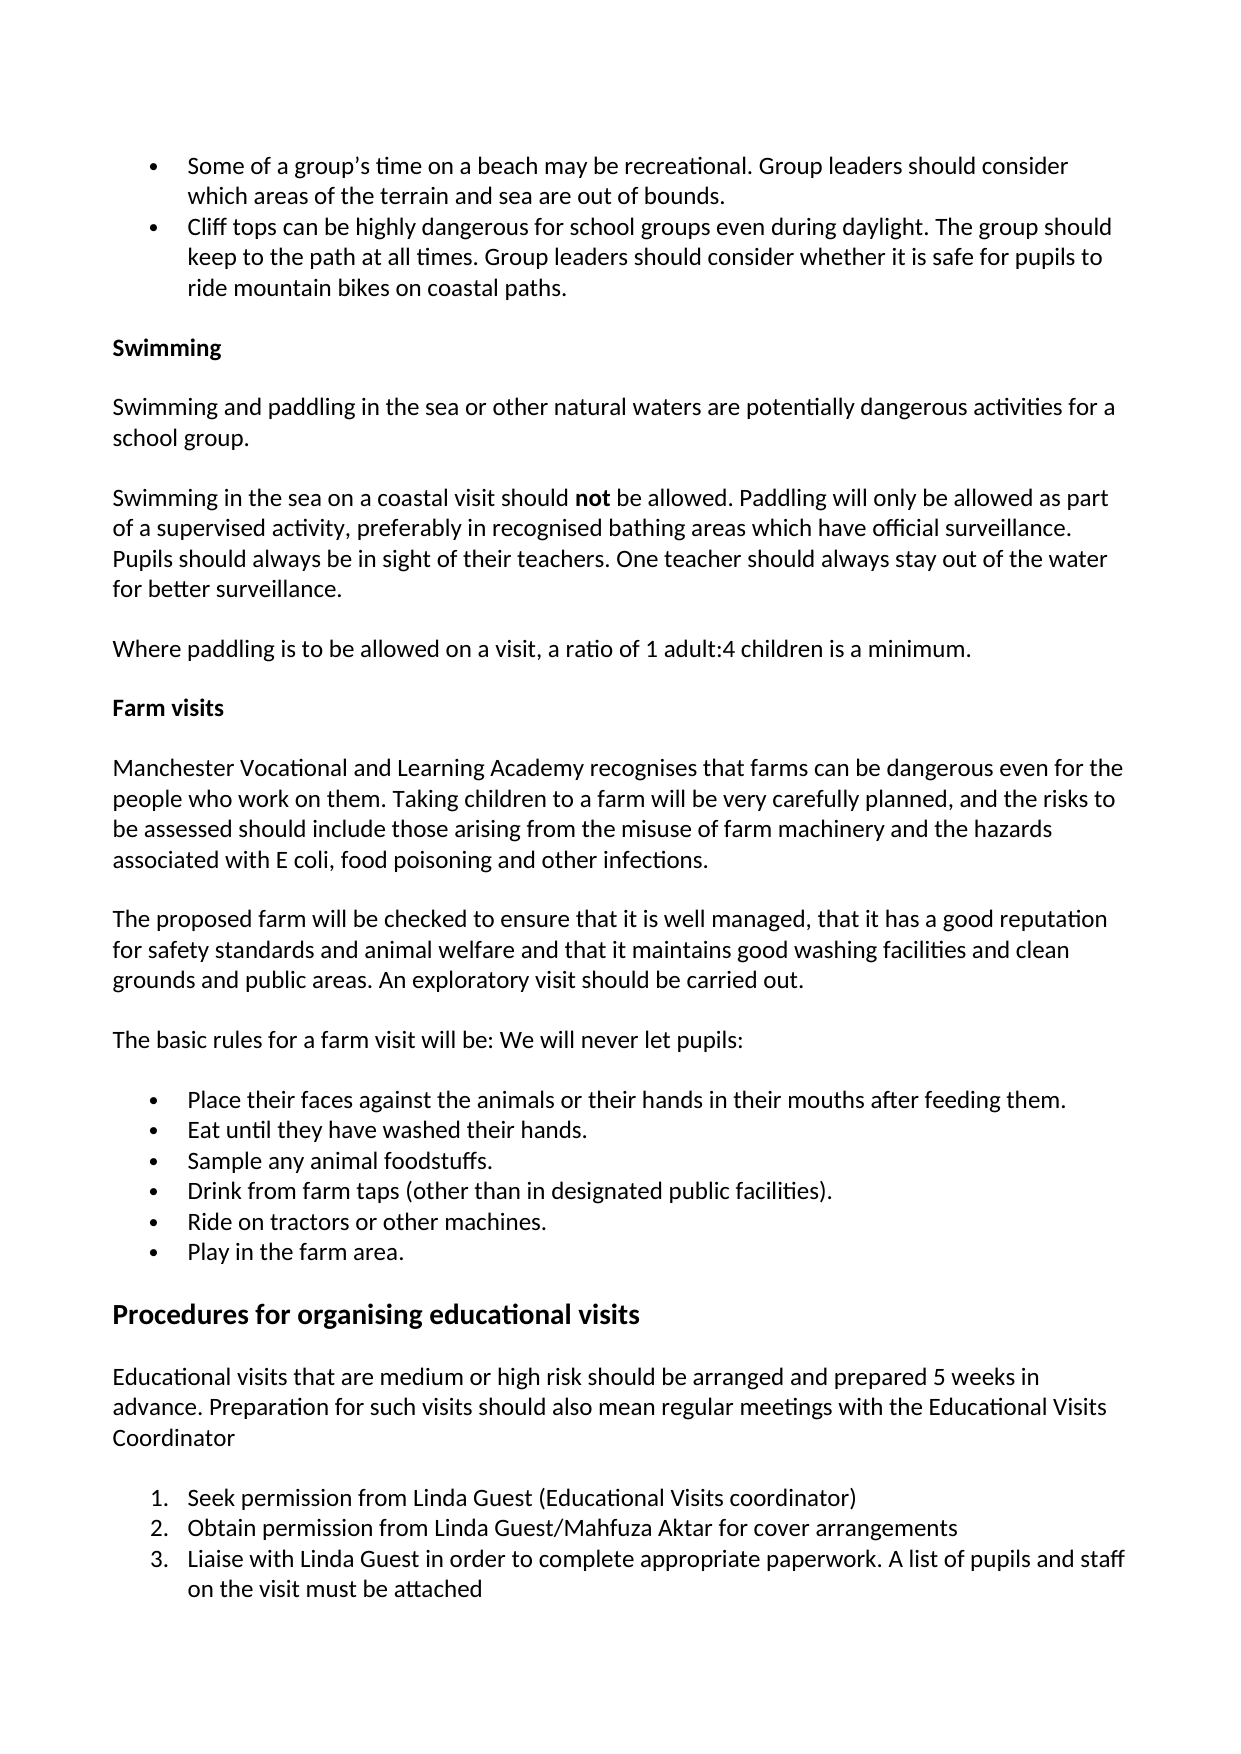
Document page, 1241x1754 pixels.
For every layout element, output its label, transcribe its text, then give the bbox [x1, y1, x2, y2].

text The proposed farm will be checked to ensure that it is well managed, that it has a good reputation for safety standards and animal welfare and that it maintains good washing facilities and clean grounds and public areas. An exploratory visit should be carried out. [112, 903, 1128, 995]
list Play in the farm area. [150, 1237, 1128, 1267]
text Swimming [112, 332, 1128, 362]
list Ride on tractors or other machines. [150, 1206, 1128, 1237]
text Educational visits that are medium or high risk should be arranged and prepared 5 weeks in advance. Preparation for such visits should also mean regular meetings with the Educational Visits Coordinator [112, 1361, 1128, 1453]
list Drink from farm taps (other than in designated public facilities). [150, 1176, 1128, 1206]
list Seek permission from Linda Guest (Educational Visits coordinator) [150, 1482, 1128, 1512]
list Some of a group’s time on a beach may be recreational. Group leaders should consider which areas of the terrain and sea are out of bounds. [150, 150, 1128, 211]
list Eat until they have washed their hands. [150, 1114, 1128, 1145]
text Swimming in the sea on a coastal visit should not be allowed. Paddling will only be allowed as part of a supervised activity, preferably in recognised bathing areas which have official surveillance. Pupils should always be in sight of their teachers. One teacher should always stay out of the water for better surveillance. [112, 482, 1128, 604]
text Manchester Vocational and Learning Academy recognises that farms can be dangerous even for the people who work on them. Taking children to a farm will be very carefully planned, and the risks to be assessed should include those arising from the misuse of farm machinery and the hazards associated with E coli, food poisoning and other infections. [112, 752, 1128, 874]
list Sample any animal foodstuffs. [150, 1145, 1128, 1176]
text Farm visits [112, 693, 1128, 723]
text Where paddling is to be allowed on a visit, a ratio of 1 adult:4 children is a minimum. [112, 633, 1128, 663]
text Swimming and paddling in the sea or other natural waters are potentially dangerous activities for a school group. [112, 391, 1128, 452]
text The basic rules for a farm visit will be: We will never let pupils: [112, 1024, 1128, 1055]
list Cliff tops can be highly dangerous for school groups even during daylight. The group should keep to the path at all times. Group leaders should consider whether it is safe for pupils to ride mountain bikes on coastal paths. [150, 211, 1128, 303]
list Liaise with Linda Guest in order to complete appropriate paperwork. A list of pupils and staff on the visit must be attached [150, 1543, 1128, 1604]
list Obtain permission from Linda Guest/Mahfuza Aktar for cover arrangements [150, 1512, 1128, 1543]
text Procedures for organising educational visits [112, 1296, 1128, 1332]
list Place their faces against the animals or their hands in their mouths after feeding them. [150, 1084, 1128, 1114]
